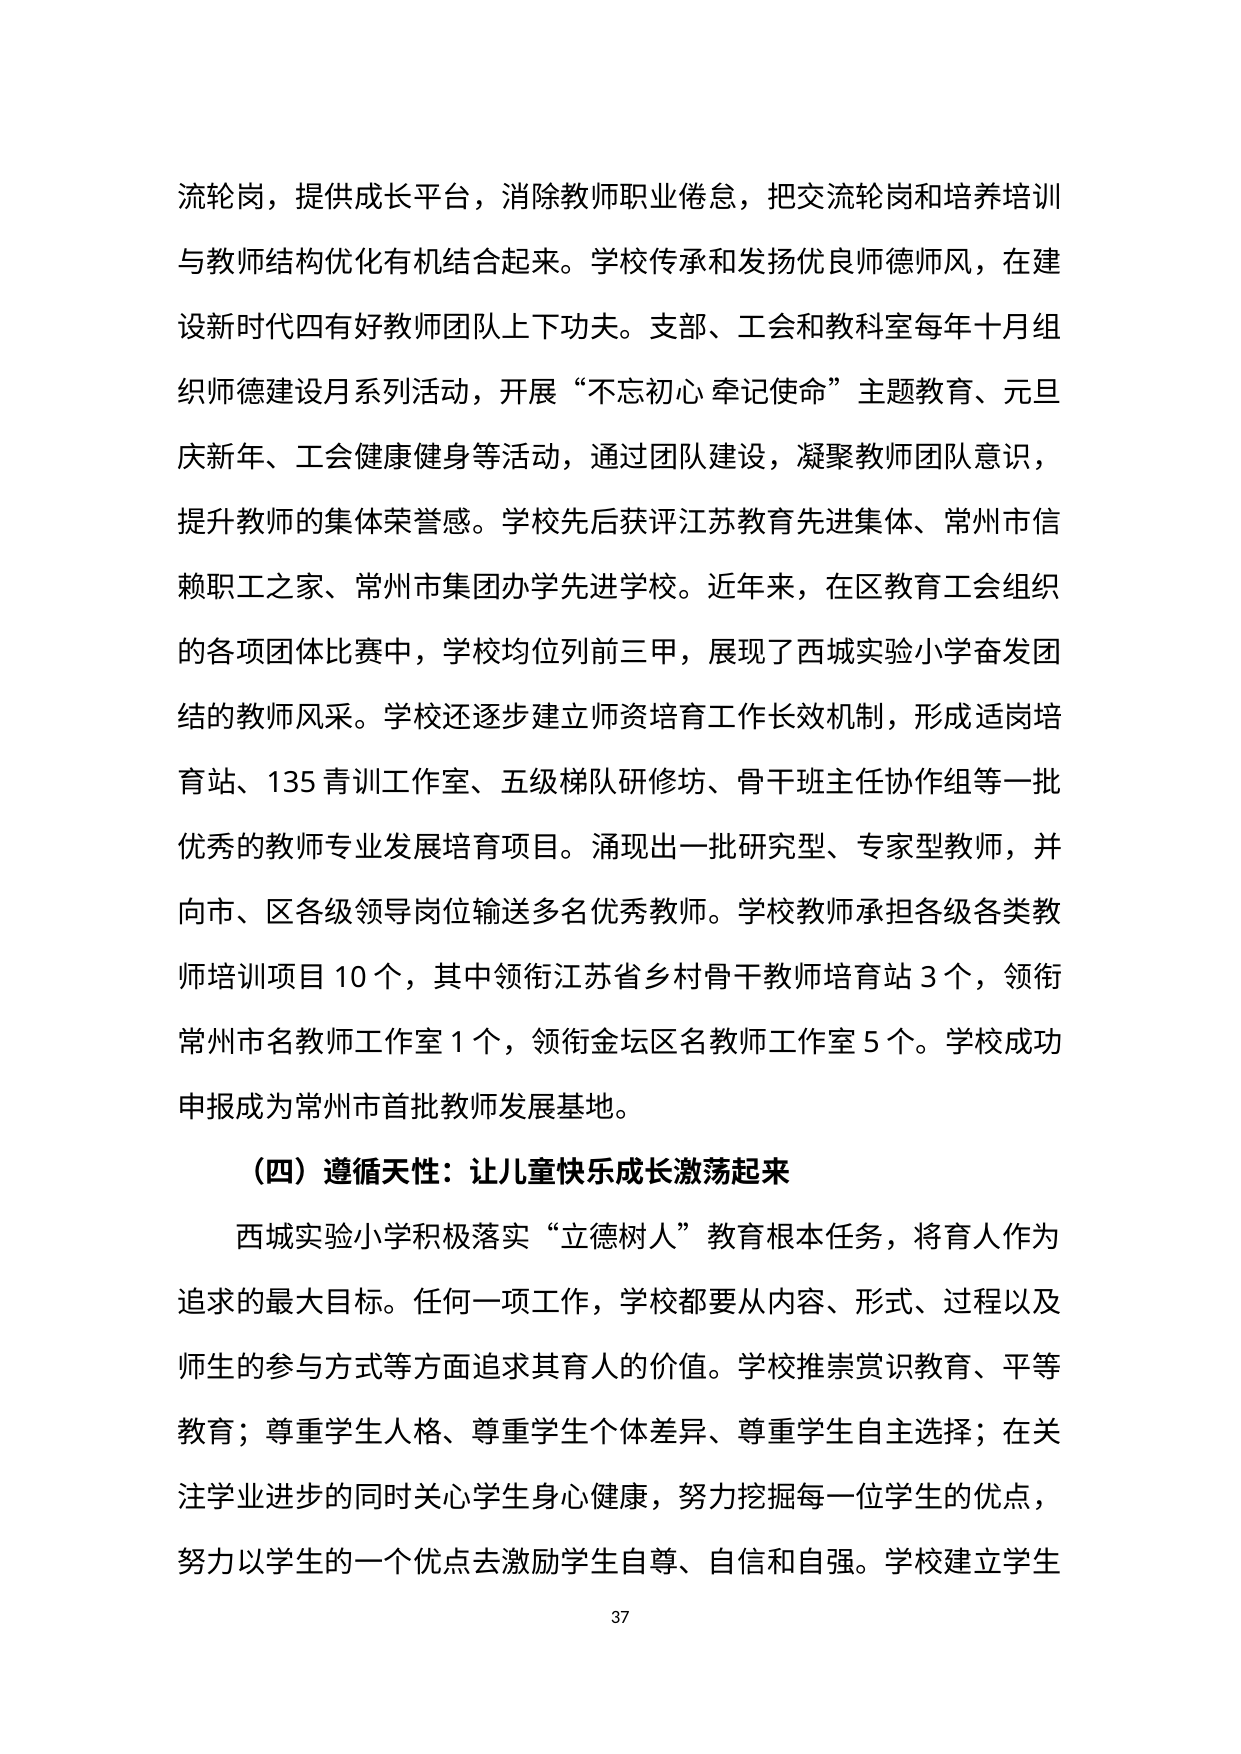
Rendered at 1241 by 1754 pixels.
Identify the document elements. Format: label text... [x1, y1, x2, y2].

list 遵循天性：让儿童快乐成长激荡起来 [177, 1137, 1063, 1202]
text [177, 162, 1063, 1137]
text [177, 1202, 1063, 1592]
